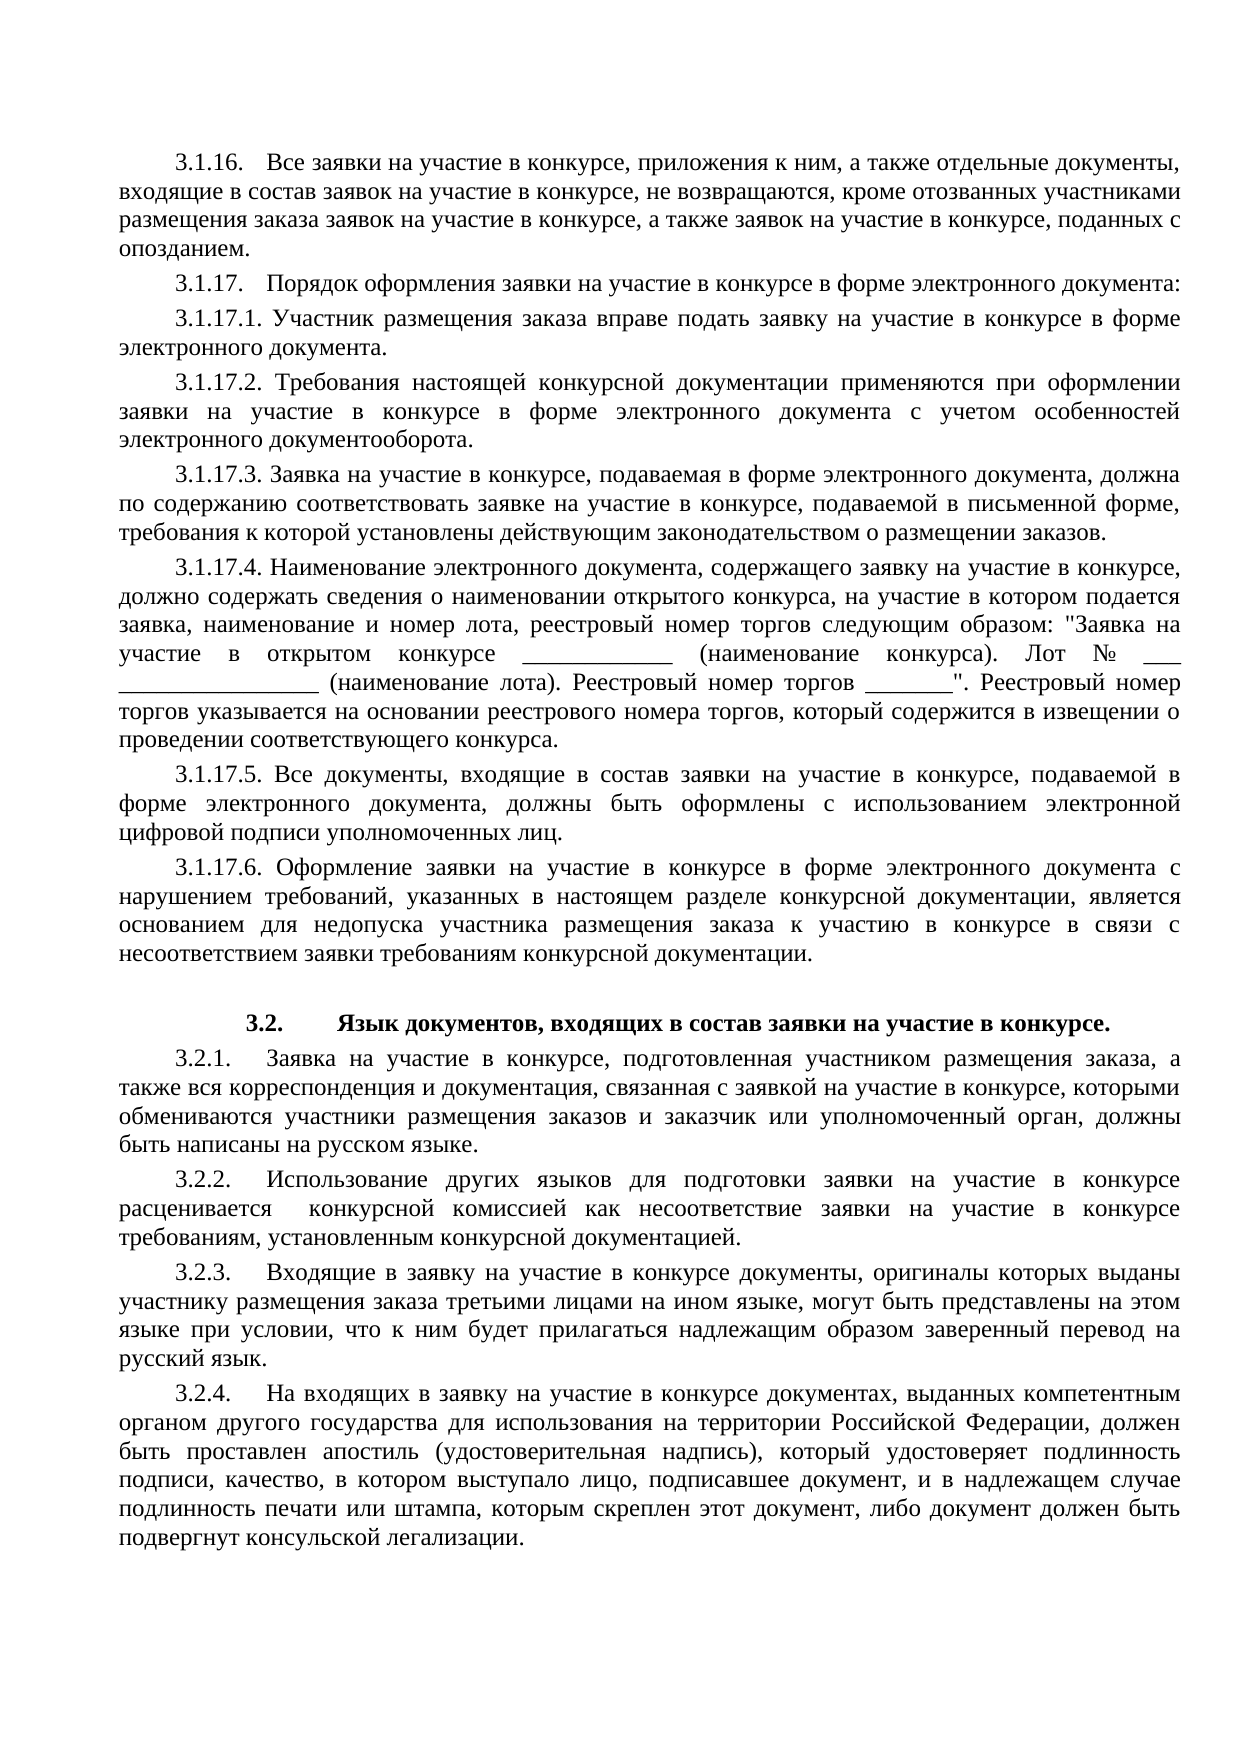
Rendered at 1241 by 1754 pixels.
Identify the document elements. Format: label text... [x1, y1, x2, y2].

text 3.1.17.5. Все документы, входящие в состав заявки на участие в конкурсе, подаваемой в форме электронного документа, должны быть оформлены с использованием электронной цифровой подписи уполномоченных лиц. [118, 759, 1182, 846]
text 3.2. Язык документов, входящих в состав заявки на участие в конкурсе. [118, 1008, 1182, 1037]
text 3.2.3. Входящие в заявку на участие в конкурсе документы, оригиналы которых выданы участнику размещения заказа третьими лицами на ином языке, могут быть представлены на этом языке при условии, что к ним будет прилагаться надлежащим образом заверенный перевод на русский язык. [118, 1257, 1182, 1372]
text 3.1.17.6. Оформление заявки на участие в конкурсе в форме электронного документа с нарушением требований, указанных в настоящем разделе конкурсной документации, является основанием для недопуска участника размещения заказа к участию в конкурсе в связи с несоответствием заявки требованиям конкурсной документации. [118, 852, 1182, 967]
text 3.1.16. Все заявки на участие в конкурсе, приложения к ним, а также отдельные документы, входящие в состав заявок на участие в конкурсе, не возвращаются, кроме отозванных участниками размещения заказа заявок на участие в конкурсе, а также заявок на участие в конкурсе, поданных с опозданием. [118, 147, 1182, 262]
text 3.1.17.2. Требования настоящей конкурсной документации применяются при оформлении заявки на участие в конкурсе в форме электронного документа с учетом особенностей электронного документооборота. [118, 367, 1182, 453]
text 3.1.17.1. Участник размещения заказа вправе подать заявку на участие в конкурсе в форме электронного документа. [118, 303, 1182, 361]
text 3.1.17.3. Заявка на участие в конкурсе, подаваемая в форме электронного документа, должна по содержанию соответствовать заявке на участие в конкурсе, подаваемой в письменной форме, требования к которой установлены действующим законодательством о размещении заказов. [118, 459, 1182, 546]
text 3.2.1. Заявка на участие в конкурсе, подготовленная участником размещения заказа, а также вся корреспонденция и документация, связанная с заявкой на участие в конкурсе, которыми обмениваются участники размещения заказов и заказчик или уполномоченный орган, должны быть написаны на русском языке. [118, 1043, 1182, 1158]
text 3.1.17.4. Наименование электронного документа, содержащего заявку на участие в конкурсе, должно содержать сведения о наименовании открытого конкурса, на участие в котором подается заявка, наименование и номер лота, реестровый номер торгов следующим образом: "Заявка на участие в открытом конкурсе ____________ (наименование конкурса). Лот № ___ ________________ (наименование лота). Реестровый номер торгов _______". Реестровый номер торгов указывается на основании реестрового номера торгов, который содержится в извещении о проведении соответствующего конкурса. [118, 552, 1182, 753]
text 3.2.2. Использование других языков для подготовки заявки на участие в конкурсе расценивается конкурсной комиссией как несоответствие заявки на участие в конкурсе требованиям, установленным конкурсной документацией. [118, 1164, 1182, 1251]
text 3.2.4. На входящих в заявку на участие в конкурсе документах, выданных компетентным органом другого государства для использования на территории Российской Федерации, должен быть проставлен апостиль (удостоверительная надпись), который удостоверяет подлинность подписи, качество, в котором выступало лицо, подписавшее документ, и в надлежащем случае подлинность печати или штампа, которым скреплен этот документ, либо документ должен быть подвергнут консульской легализации. [118, 1378, 1182, 1551]
text 3.1.17. Порядок оформления заявки на участие в конкурсе в форме электронного документа: [118, 268, 1182, 297]
